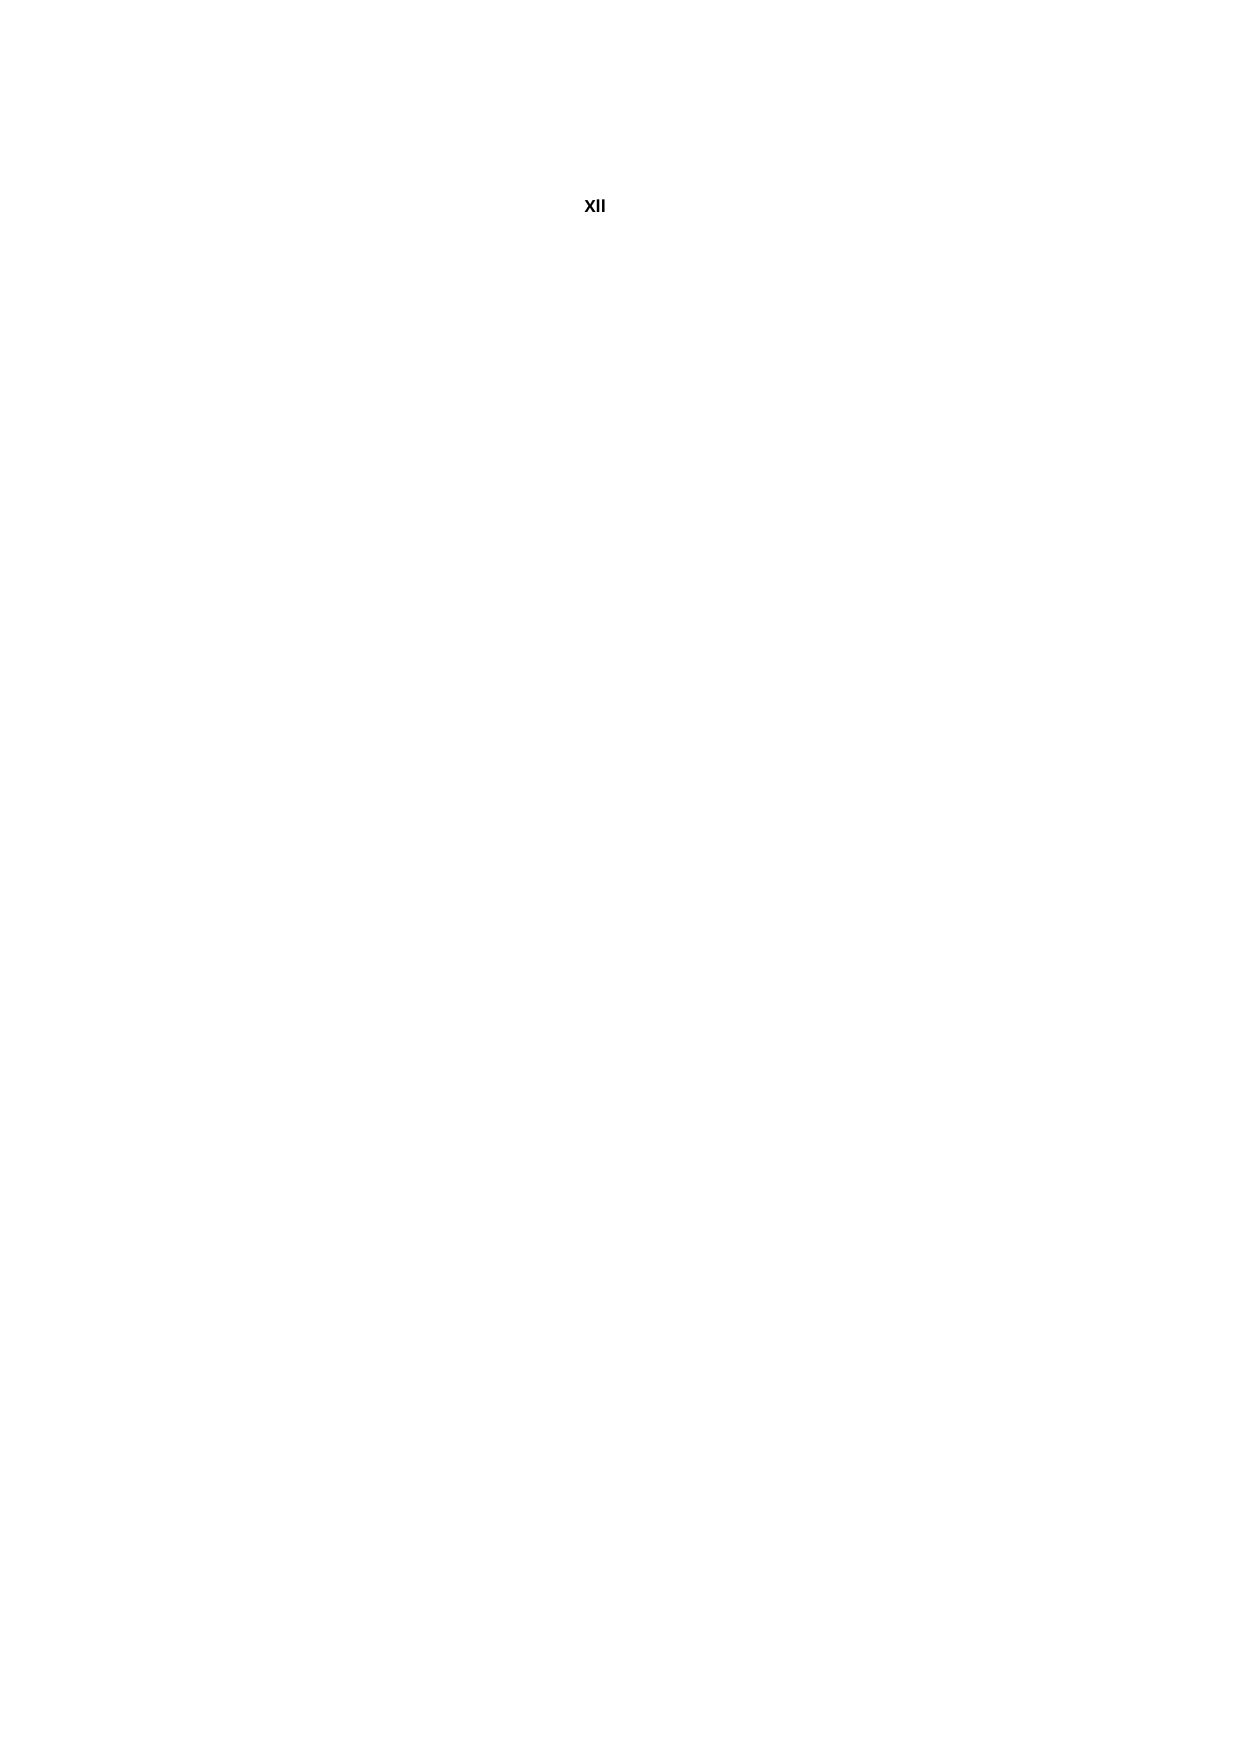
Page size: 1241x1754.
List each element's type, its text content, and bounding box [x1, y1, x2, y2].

text Xll [126, 199, 1063, 216]
